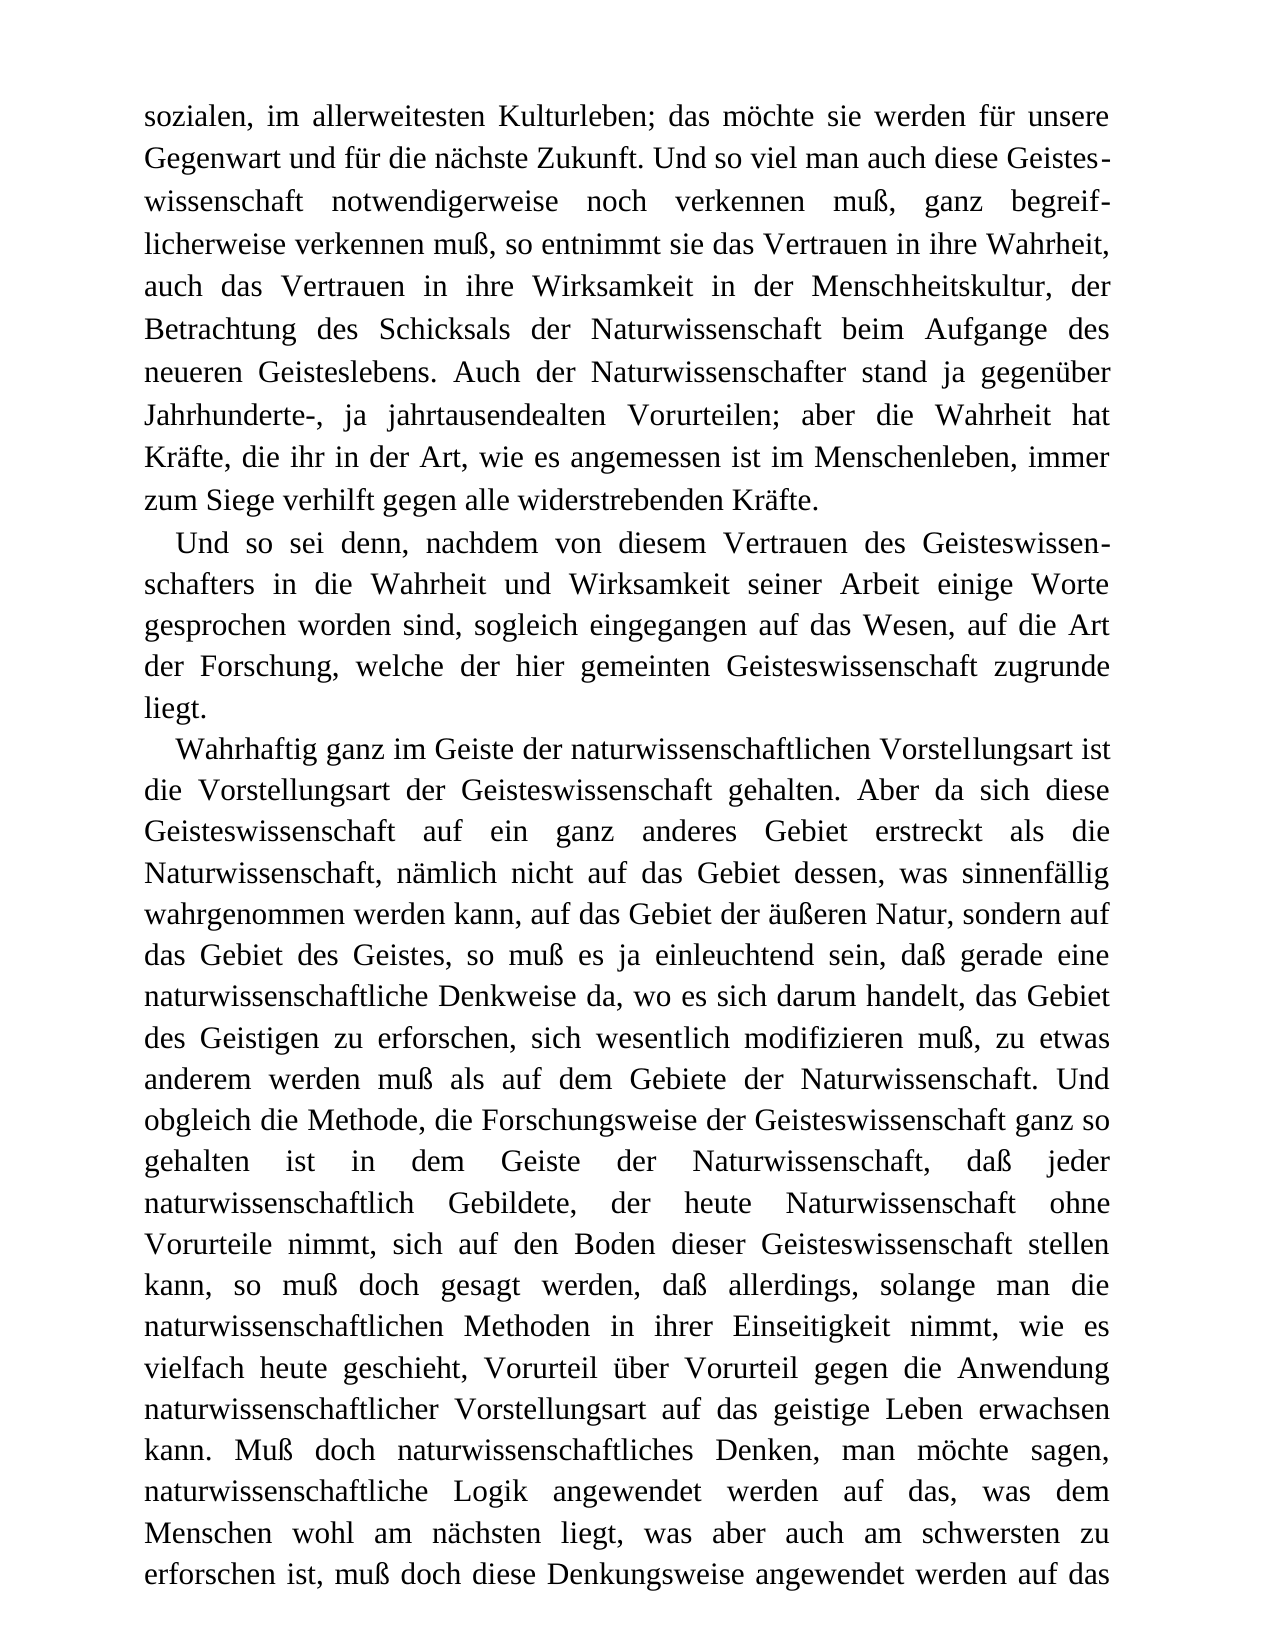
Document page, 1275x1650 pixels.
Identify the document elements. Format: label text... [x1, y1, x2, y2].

text Und so sei denn, nachdem von diesem Vertrauen des Geisteswissenschafters in die Wahrheit und Wirksamkeit seiner Arbeit einige Worte gesprochen worden sind, sogleich eingegangen auf das Wesen, auf die Art der Forschung, welche der hier gemeinten Geisteswissenschaft zugrunde liegt. [144, 524, 1111, 725]
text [144, 730, 1111, 1591]
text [144, 97, 1111, 517]
